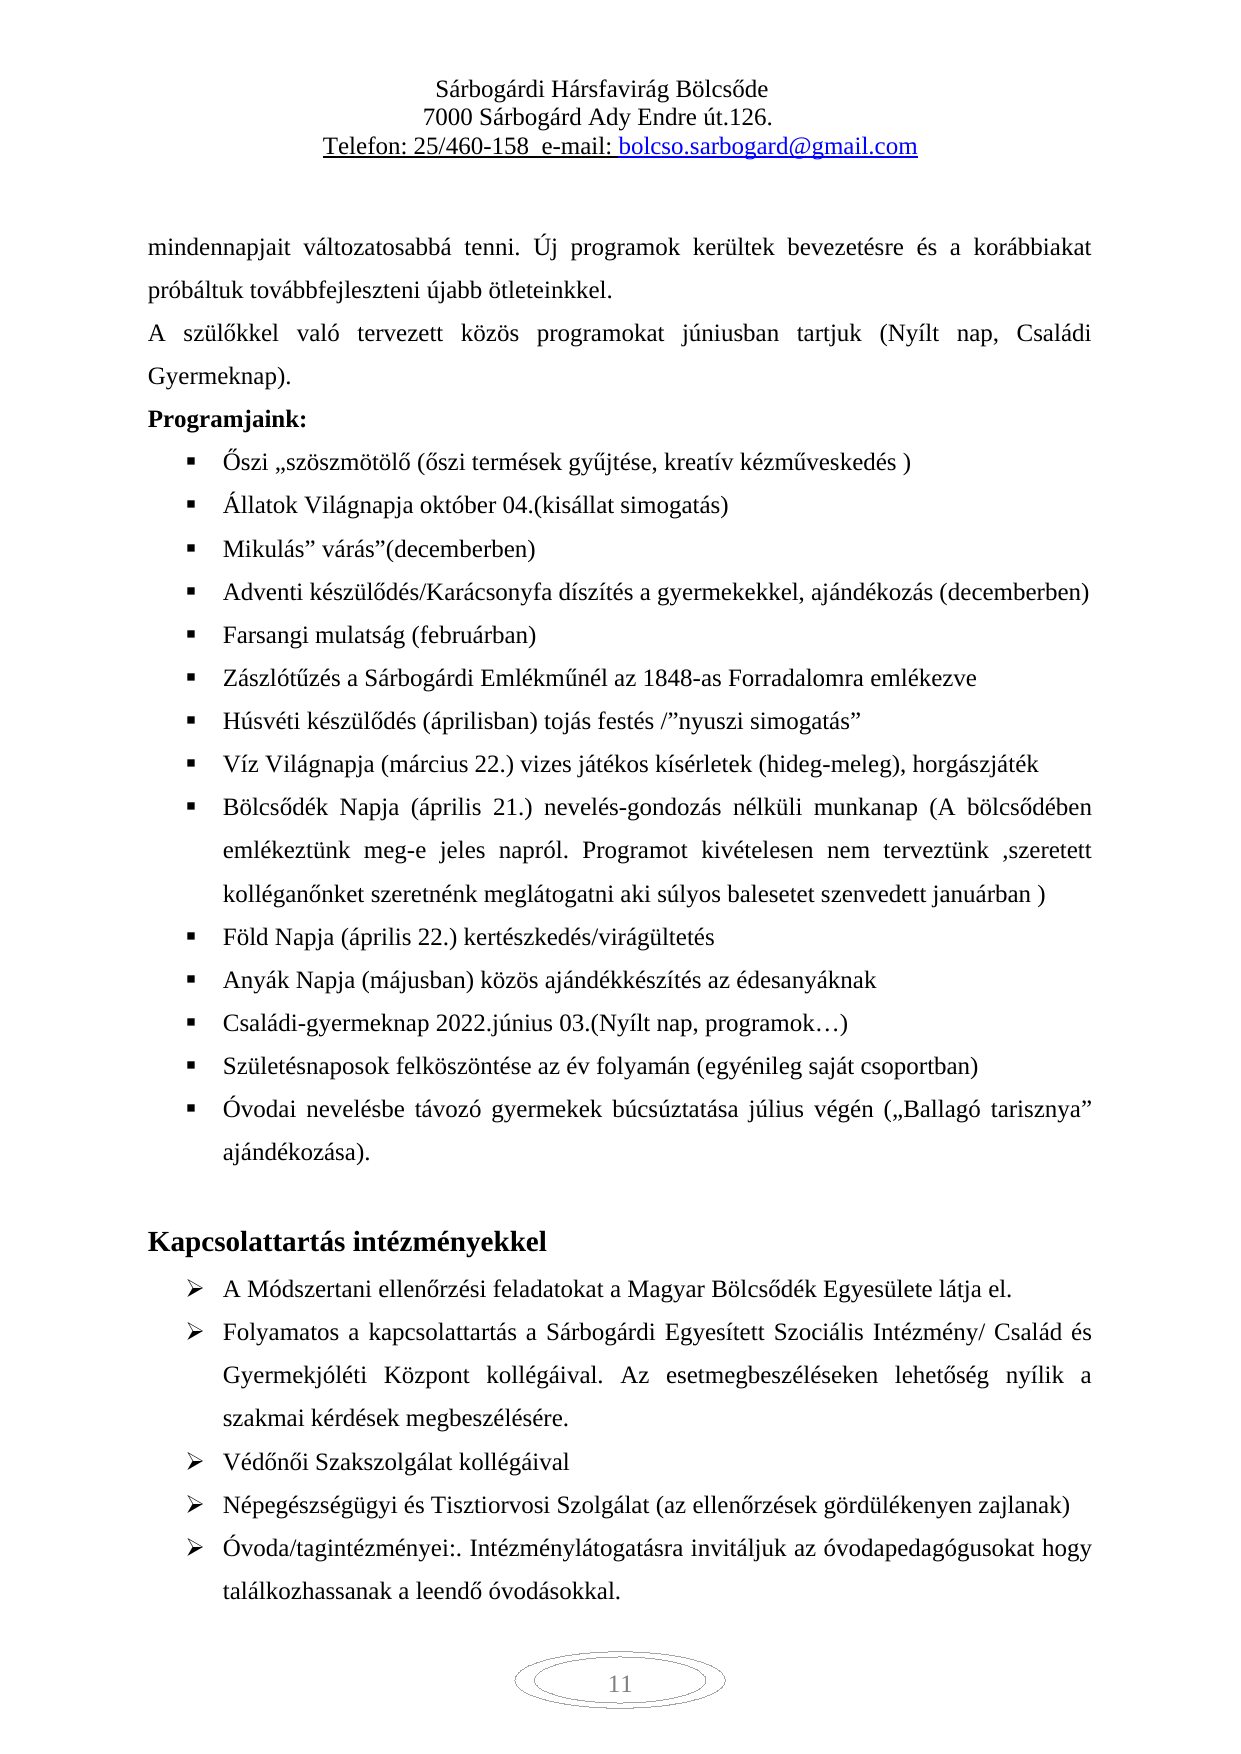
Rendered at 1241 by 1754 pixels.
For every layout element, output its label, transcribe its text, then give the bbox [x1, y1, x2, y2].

list Óvodai nevelésbe távozó gyermekek búcsúztatása július végén („Ballagó tarisznya” ajándékozása). [185, 1094, 1093, 1166]
text Kapcsolattartás intézményekkel [148, 1224, 1093, 1257]
list Föld Napja (április 22.) kertészkedés/virágültetés [185, 922, 1093, 951]
list Születésnaposok felköszöntése az év folyamán (egyénileg saját csoportban) [185, 1051, 1093, 1080]
list A Módszertani ellenőrzési feladatokat a Magyar Bölcsődék Egyesülete látja el. [185, 1274, 1093, 1303]
list Zászlótűzés a Sárbogárdi Emlékműnél az 1848-as Forradalomra emlékezve [185, 663, 1093, 692]
list Anyák Napja (májusban) közös ajándékkészítés az édesanyáknak [185, 965, 1093, 994]
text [148, 232, 1093, 304]
list Adventi készülődés/Karácsonyfa díszítés a gyermekekkel, ajándékozás (decemberben) [185, 577, 1093, 606]
text A szülőkkel való tervezett közös programokat júniusban tartjuk (Nyílt nap, Családi Gyermeknap). [148, 318, 1093, 390]
list Víz Világnapja (március 22.) vizes játékos kísérletek (hideg-meleg), horgászjáték [185, 749, 1093, 778]
list Óvoda/tagintézményei:. Intézménylátogatásra invitáljuk az óvodapedagógusokat hogy találkozhassanak a leendő óvodásokkal. [185, 1533, 1093, 1605]
list Folyamatos a kapcsolattartás a Sárbogárdi Egyesített Szociális Intézmény/ Család és Gyermekjóléti Központ kollégáival. Az esetmegbeszéléseken lehetőség nyílik a szakmai kérdések megbeszélésére. [185, 1317, 1093, 1432]
list Állatok Világnapja október 04.(kisállat simogatás) [185, 491, 1093, 519]
list Mikulás” várás”(decemberben) [185, 534, 1093, 562]
list Családi-gyermeknap 2022.június 03.(Nyílt nap, programok…) [185, 1008, 1093, 1037]
list Őszi „szöszmötölő (őszi termések gyűjtése, kreatív kézműveskedés ) [185, 447, 1093, 476]
text Programjaink: [148, 404, 1093, 433]
list Bölcsődék Napja (április 21.) nevelés-gondozás nélküli munkanap (A bölcsődében emlékeztünk meg-e jeles napról. Programot kivételesen nem terveztünk ,szeretett kolléganőnket szeretnénk meglátogatni aki súlyos balesetet szenvedett januárban ) [185, 792, 1093, 907]
list Farsangi mulatság (februárban) [185, 620, 1093, 649]
list Húsvéti készülődés (áprilisban) tojás festés /”nyuszi simogatás” [185, 706, 1093, 735]
list Védőnői Szakszolgálat kollégáival [185, 1447, 1093, 1475]
list Népegészségügyi és Tisztiorvosi Szolgálat (az ellenőrzések gördülékenyen zajlanak) [185, 1490, 1093, 1518]
